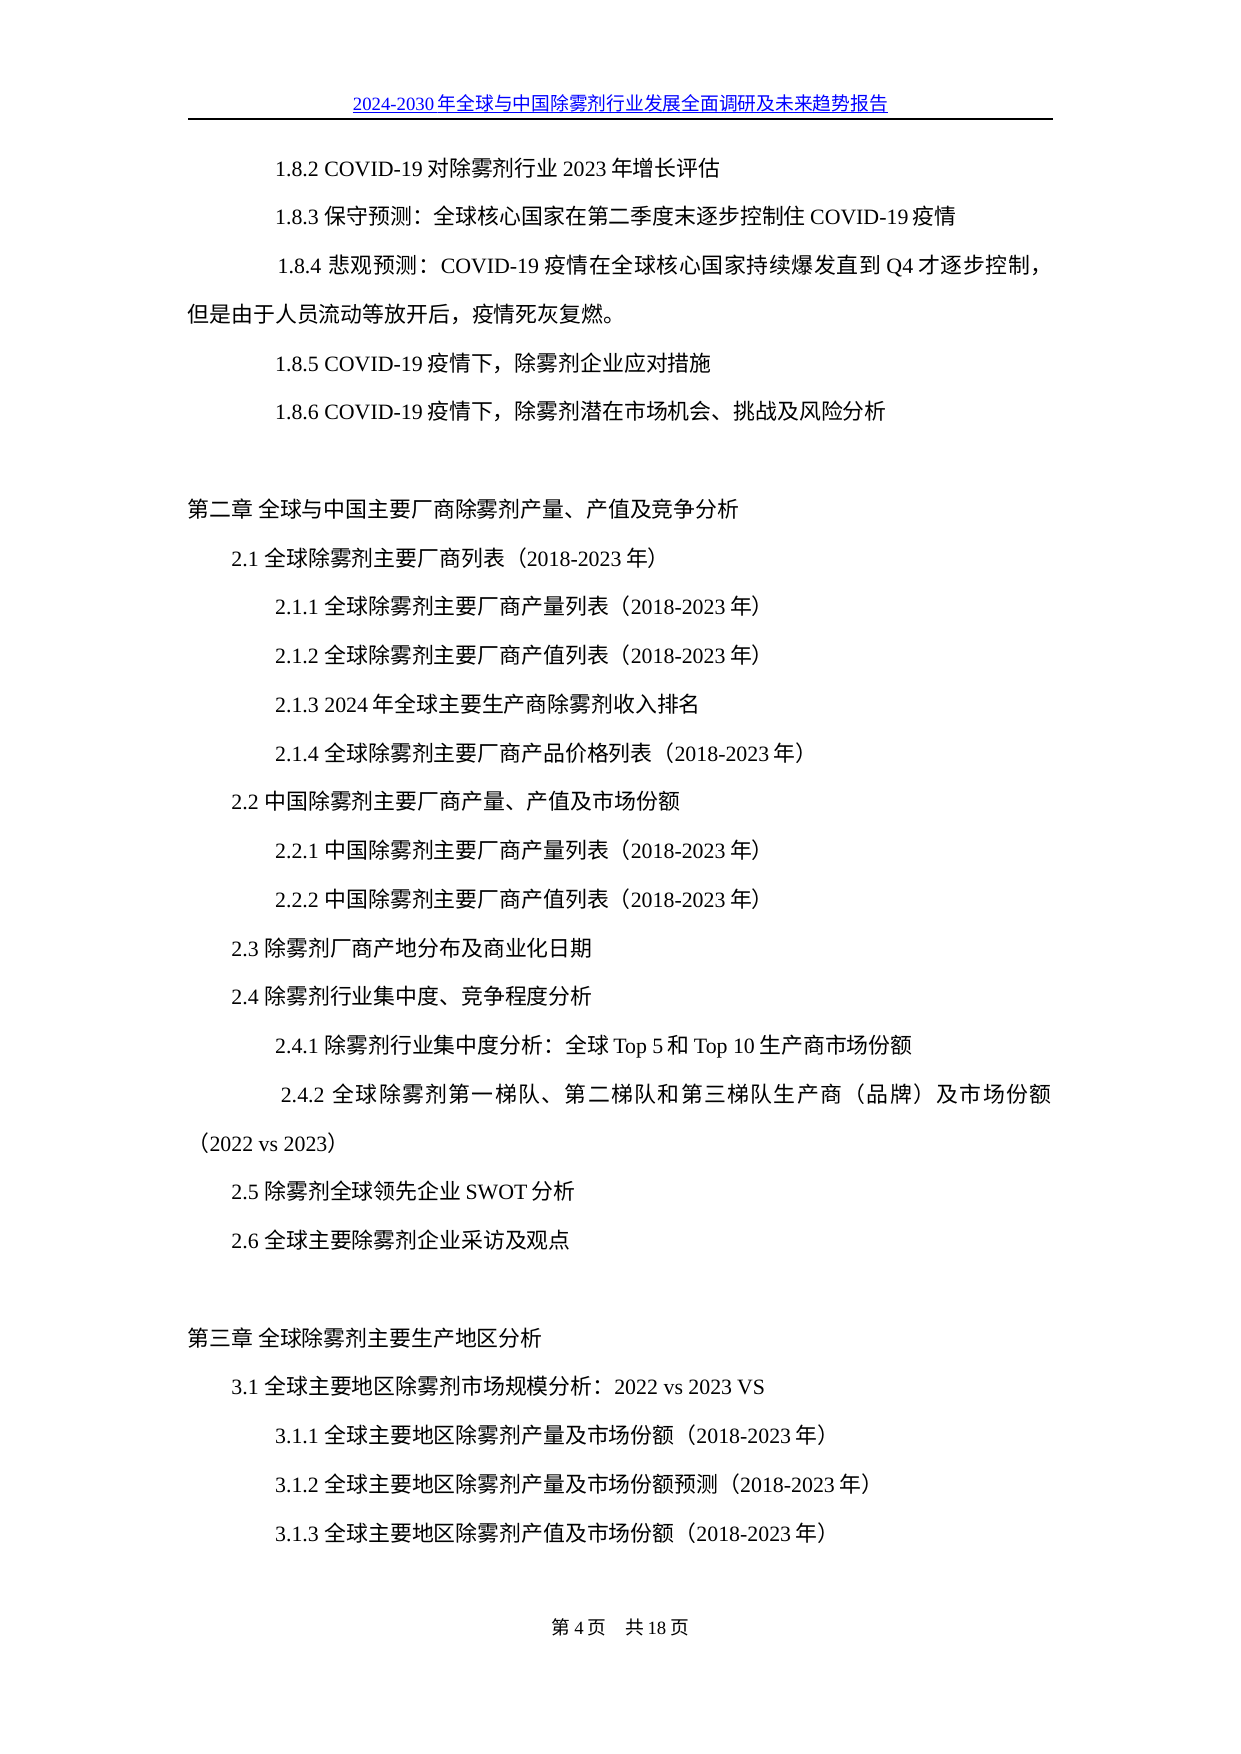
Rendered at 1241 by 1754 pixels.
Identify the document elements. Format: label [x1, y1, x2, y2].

text [187, 150, 1053, 1548]
